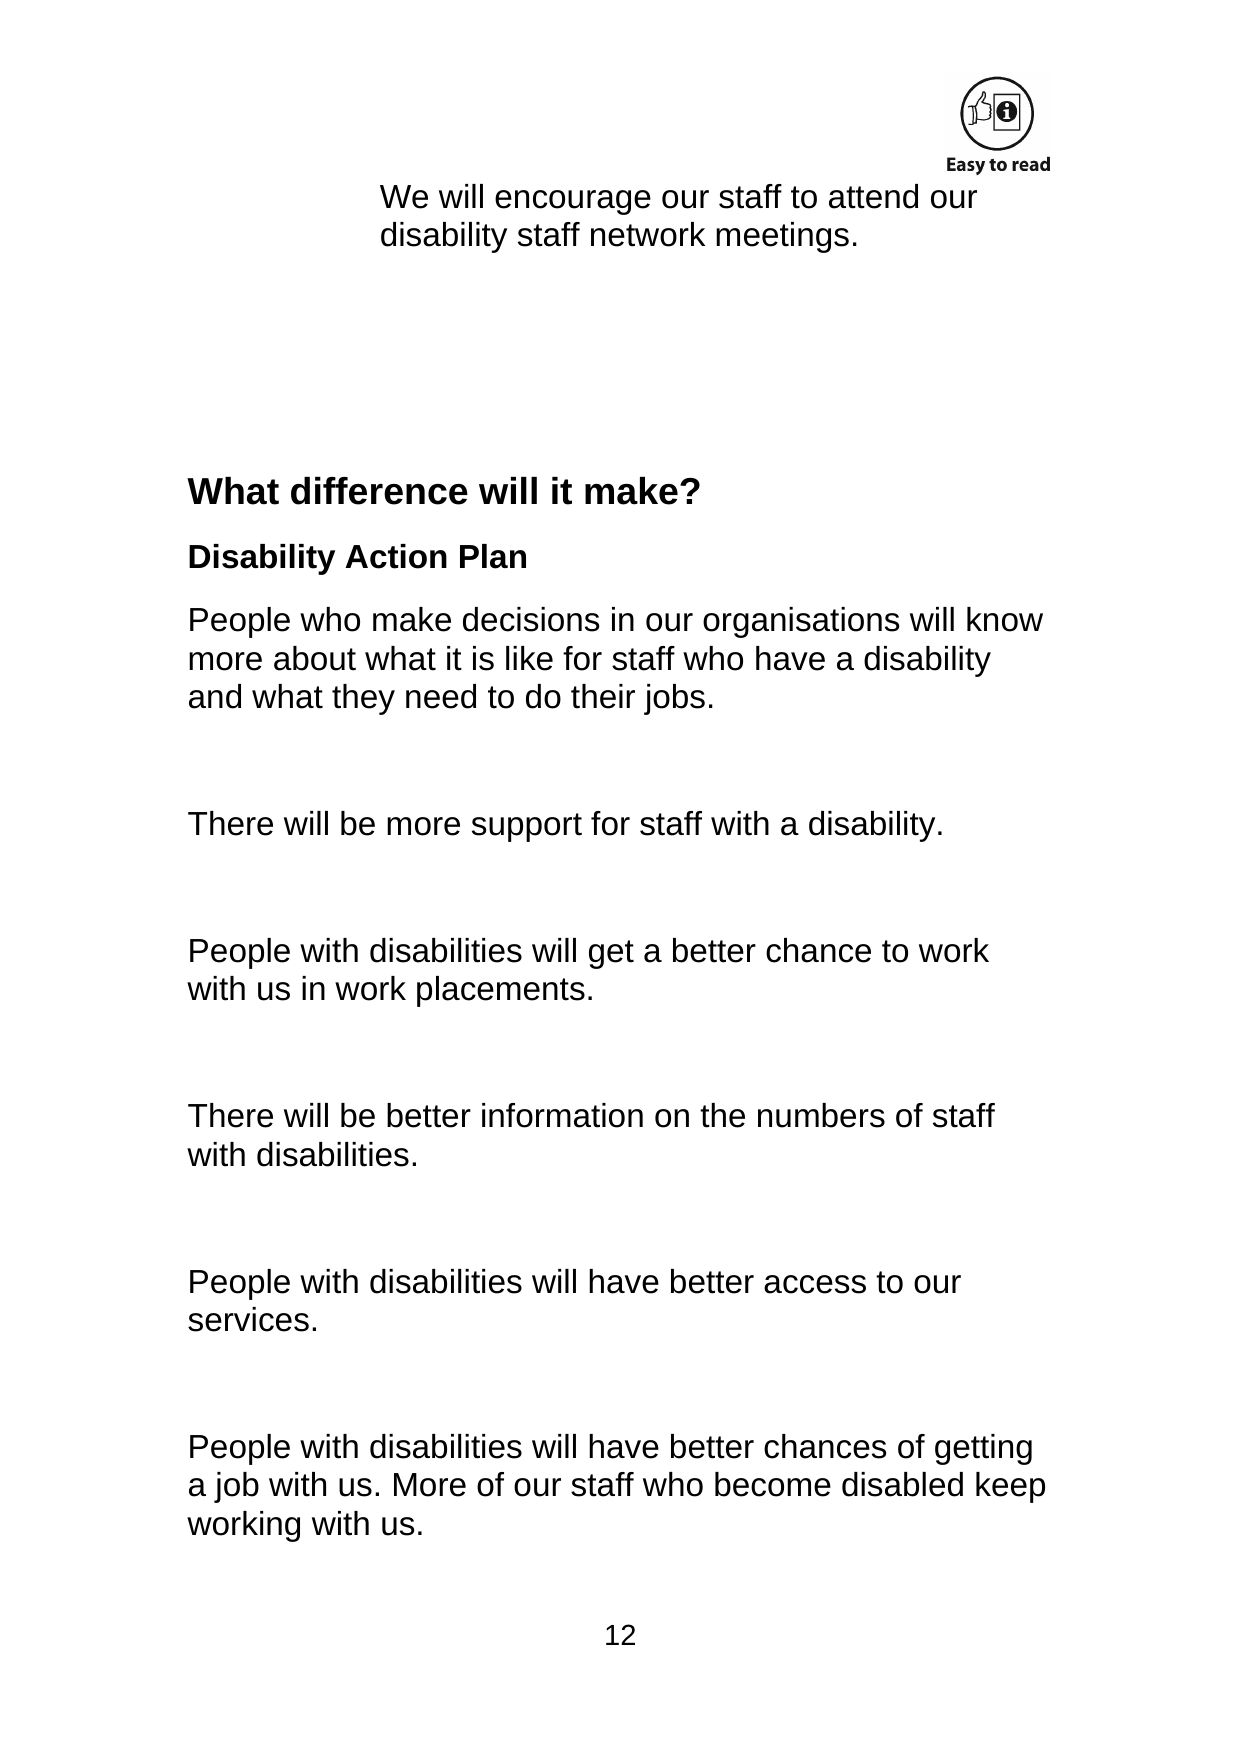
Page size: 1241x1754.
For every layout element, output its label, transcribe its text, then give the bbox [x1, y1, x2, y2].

picture [942, 73, 1053, 177]
text There will be better information on the numbers of staff with disabilities. [187, 1096, 1053, 1173]
text People with disabilities will have better access to our services. [187, 1262, 1053, 1338]
text What difference will it make? [187, 469, 1053, 512]
text There will be more support for staff with a disability. [187, 804, 1053, 843]
text People who make decisions in our organisations will know more about what it is like for staff who have a disability and what they need to do their jobs. [187, 600, 1053, 716]
text Disability Action Plan [187, 537, 1053, 575]
text We will encourage our staff to attend our disability staff network meetings. [379, 177, 1053, 253]
text People with disabilities will get a better chance to work with us in work placements. [187, 931, 1053, 1008]
text People with disabilities will have better chances of getting a job with us. More of our staff who become disabled keep working with us. [187, 1427, 1053, 1542]
